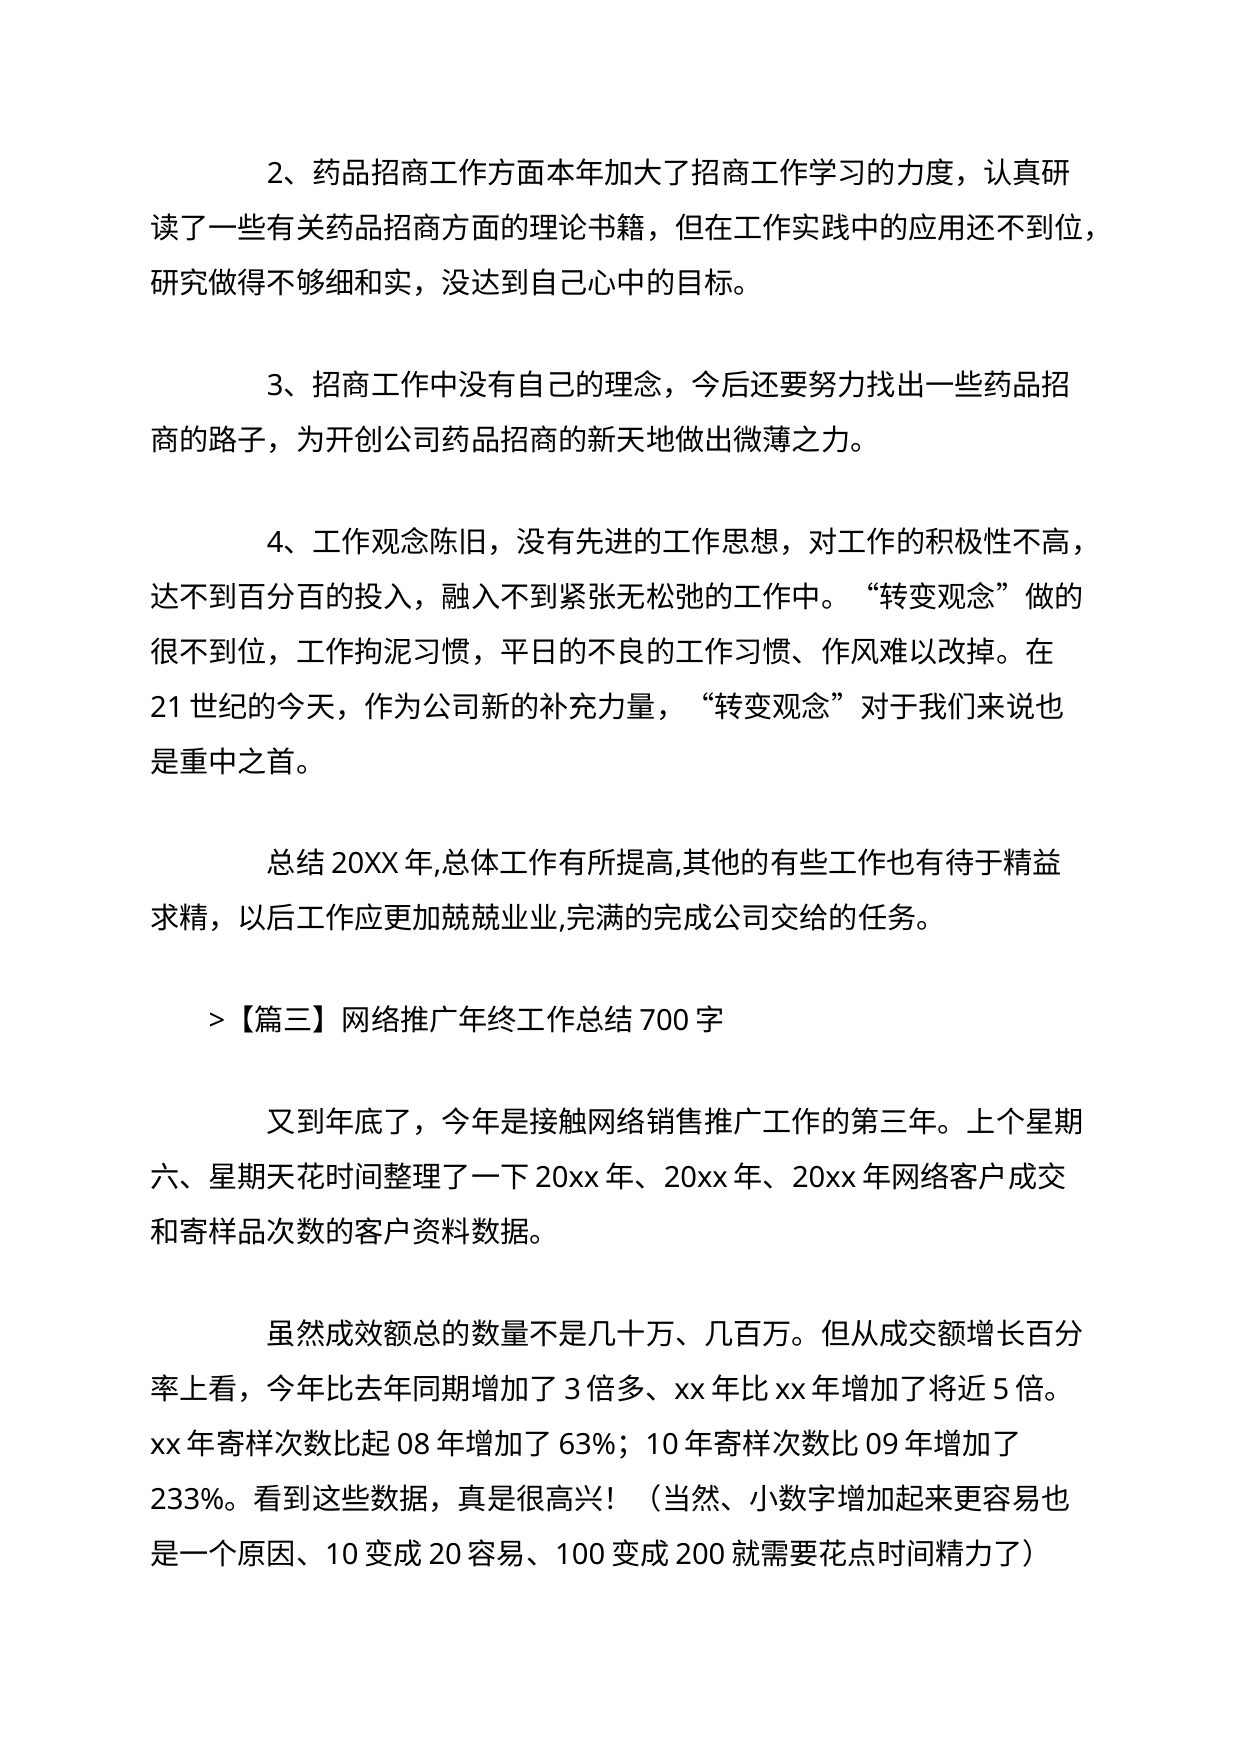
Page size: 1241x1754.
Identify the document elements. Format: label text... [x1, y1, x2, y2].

text 2、药品招商工作方面本年加大了招商工作学习的力度，认真研读了一些有关药品招商方面的理论书籍，但在工作实践中的应用还不到位，研究做得不够细和实，没达到自己心中的目标。 [150, 150, 1090, 302]
text 总结20XX年,总体工作有所提高,其他的有些工作也有待于精益求精，以后工作应更加兢兢业业,完满的完成公司交给的任务。 [150, 840, 1090, 937]
text 4、工作观念陈旧，没有先进的工作思想，对工作的积极性不高，达不到百分百的投入，融入不到紧张无松弛的工作中。“转变观念”做的很不到位，工作拘泥习惯，平日的不良的工作习惯、作风难以改掉。在21世纪的今天，作为公司新的补充力量，“转变观念”对于我们来说也是重中之首。 [150, 518, 1090, 781]
text 虽然成效额总的数量不是几十万、几百万。但从成交额增长百分率上看，今年比去年同期增加了3倍多、xx年比xx年增加了将近5倍。xx年寄样次数比起08年增加了63%；10年寄样次数比09年增加了233%。看到这些数据，真是很高兴！（当然、小数字增加起来更容易也是一个原因、10变成20容易、100变成200就需要花点时间精力了） [150, 1311, 1090, 1573]
text >【篇三】网络推广年终工作总结700字 [150, 997, 1090, 1039]
text 又到年底了，今年是接触网络销售推广工作的第三年。上个星期六、星期天花时间整理了一下20xx年、20xx年、20xx年网络客户成交和寄样品次数的客户资料数据。 [150, 1099, 1090, 1251]
text 3、招商工作中没有自己的理念，今后还要努力找出一些药品招商的路子，为开创公司药品招商的新天地做出微薄之力。 [150, 362, 1090, 459]
